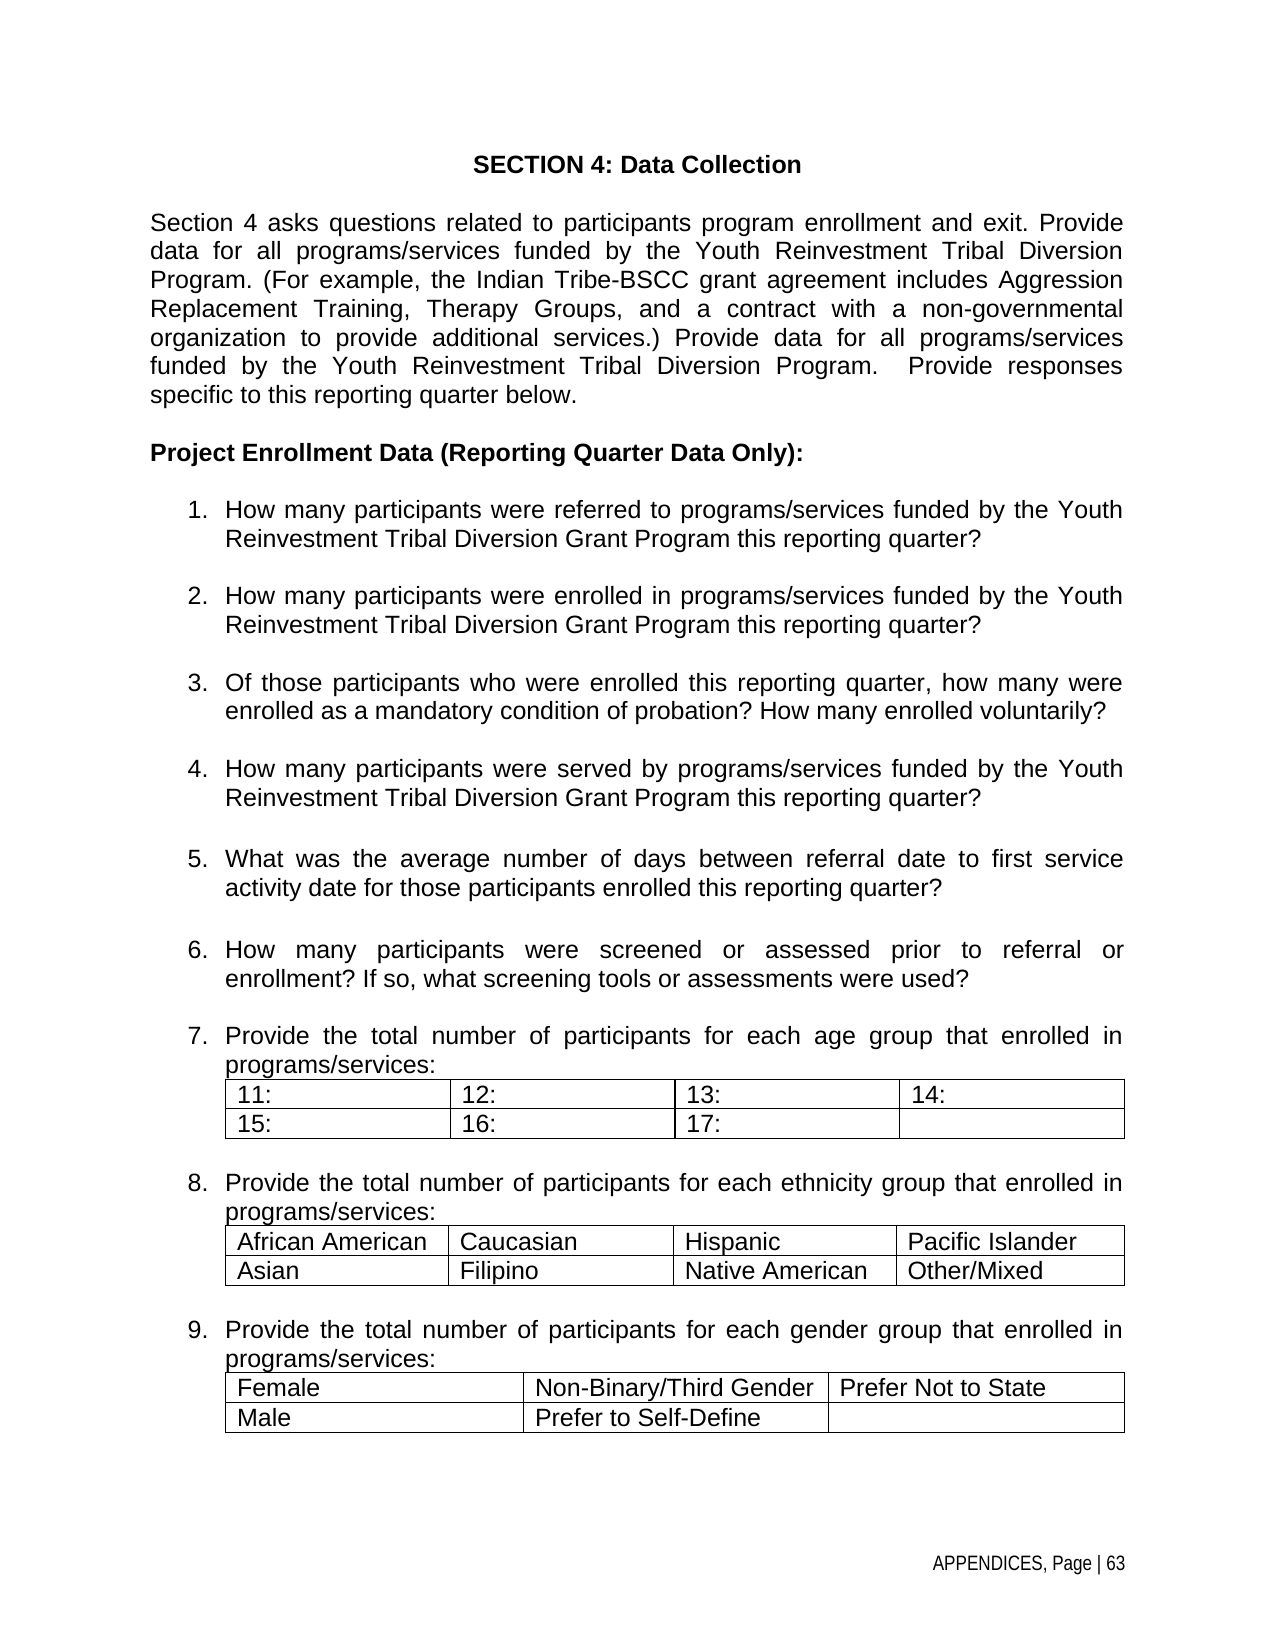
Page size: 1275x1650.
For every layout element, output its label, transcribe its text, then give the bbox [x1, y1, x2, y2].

table_header Pacific Islander [897, 1226, 1124, 1255]
table_cell Male [226, 1403, 523, 1432]
table_cell Other/Mixed [897, 1256, 1124, 1285]
table_header Prefer Not to State [829, 1373, 1124, 1402]
table_cell Filipino [449, 1256, 673, 1285]
table_header 13: [676, 1080, 899, 1108]
list Provide the total number of participants for each ethnicity group that enrolled in programs/services: [187, 1168, 1125, 1225]
table_header Hispanic [674, 1226, 896, 1255]
list How many participants were enrolled in programs/services funded by the Youth Reinvestment Tribal Diversion Grant Program this reporting quarter? [187, 581, 1125, 639]
table_header Non-Binary/Third Gender [524, 1373, 828, 1402]
list Of those participants who were enrolled this reporting quarter, how many were enrolled as a mandatory condition of probation? How many enrolled voluntarily? [187, 667, 1125, 725]
list Provide the total number of participants for each gender group that enrolled in programs/services: [187, 1315, 1125, 1372]
table_cell Prefer to Self-Define [524, 1403, 828, 1432]
table_cell 15: [226, 1109, 450, 1138]
table_cell [829, 1403, 1124, 1432]
table_cell 17: [676, 1109, 899, 1138]
text SECTION 4: Data Collection [150, 150, 1125, 179]
table_cell [900, 1109, 1124, 1138]
table_cell Native American [674, 1256, 896, 1285]
list Provide the total number of participants for each age group that enrolled in programs/services: [187, 1021, 1125, 1078]
table_header 11: [226, 1080, 450, 1108]
text Section 4 asks questions related to participants program enrollment and exit. Provide data for all programs/services funded by the Youth Reinvestment Tribal Diversion Program. (For example, the Indian Tribe-BSCC grant agreement includes Aggression Replacement Training, Therapy Groups, and a contract with a non-governmental organization to provide additional services.) Provide data for all programs/services funded by the Youth Reinvestment Tribal Diversion Program. Provide responses specific to this reporting quarter below. [150, 207, 1125, 409]
list How many participants were referred to programs/services funded by the Youth Reinvestment Tribal Diversion Grant Program this reporting quarter? [187, 495, 1125, 552]
text Project Enrollment Data (Reporting Quarter Data Only): [150, 437, 1125, 466]
table_cell Asian [226, 1256, 448, 1285]
table_header 12: [451, 1080, 674, 1108]
list How many participants were screened or assessed prior to referral or enrollment? If so, what screening tools or assessments were used? [187, 935, 1125, 992]
list What was the average number of days between referral date to first service activity date for those participants enrolled this reporting quarter? [187, 844, 1125, 902]
table_header African American [226, 1226, 448, 1255]
table_header Caucasian [449, 1226, 673, 1255]
table_cell 16: [451, 1109, 674, 1138]
table_header 14: [900, 1080, 1124, 1108]
table_header Female [226, 1373, 523, 1402]
list How many participants were served by programs/services funded by the Youth Reinvestment Tribal Diversion Grant Program this reporting quarter? [187, 754, 1125, 811]
